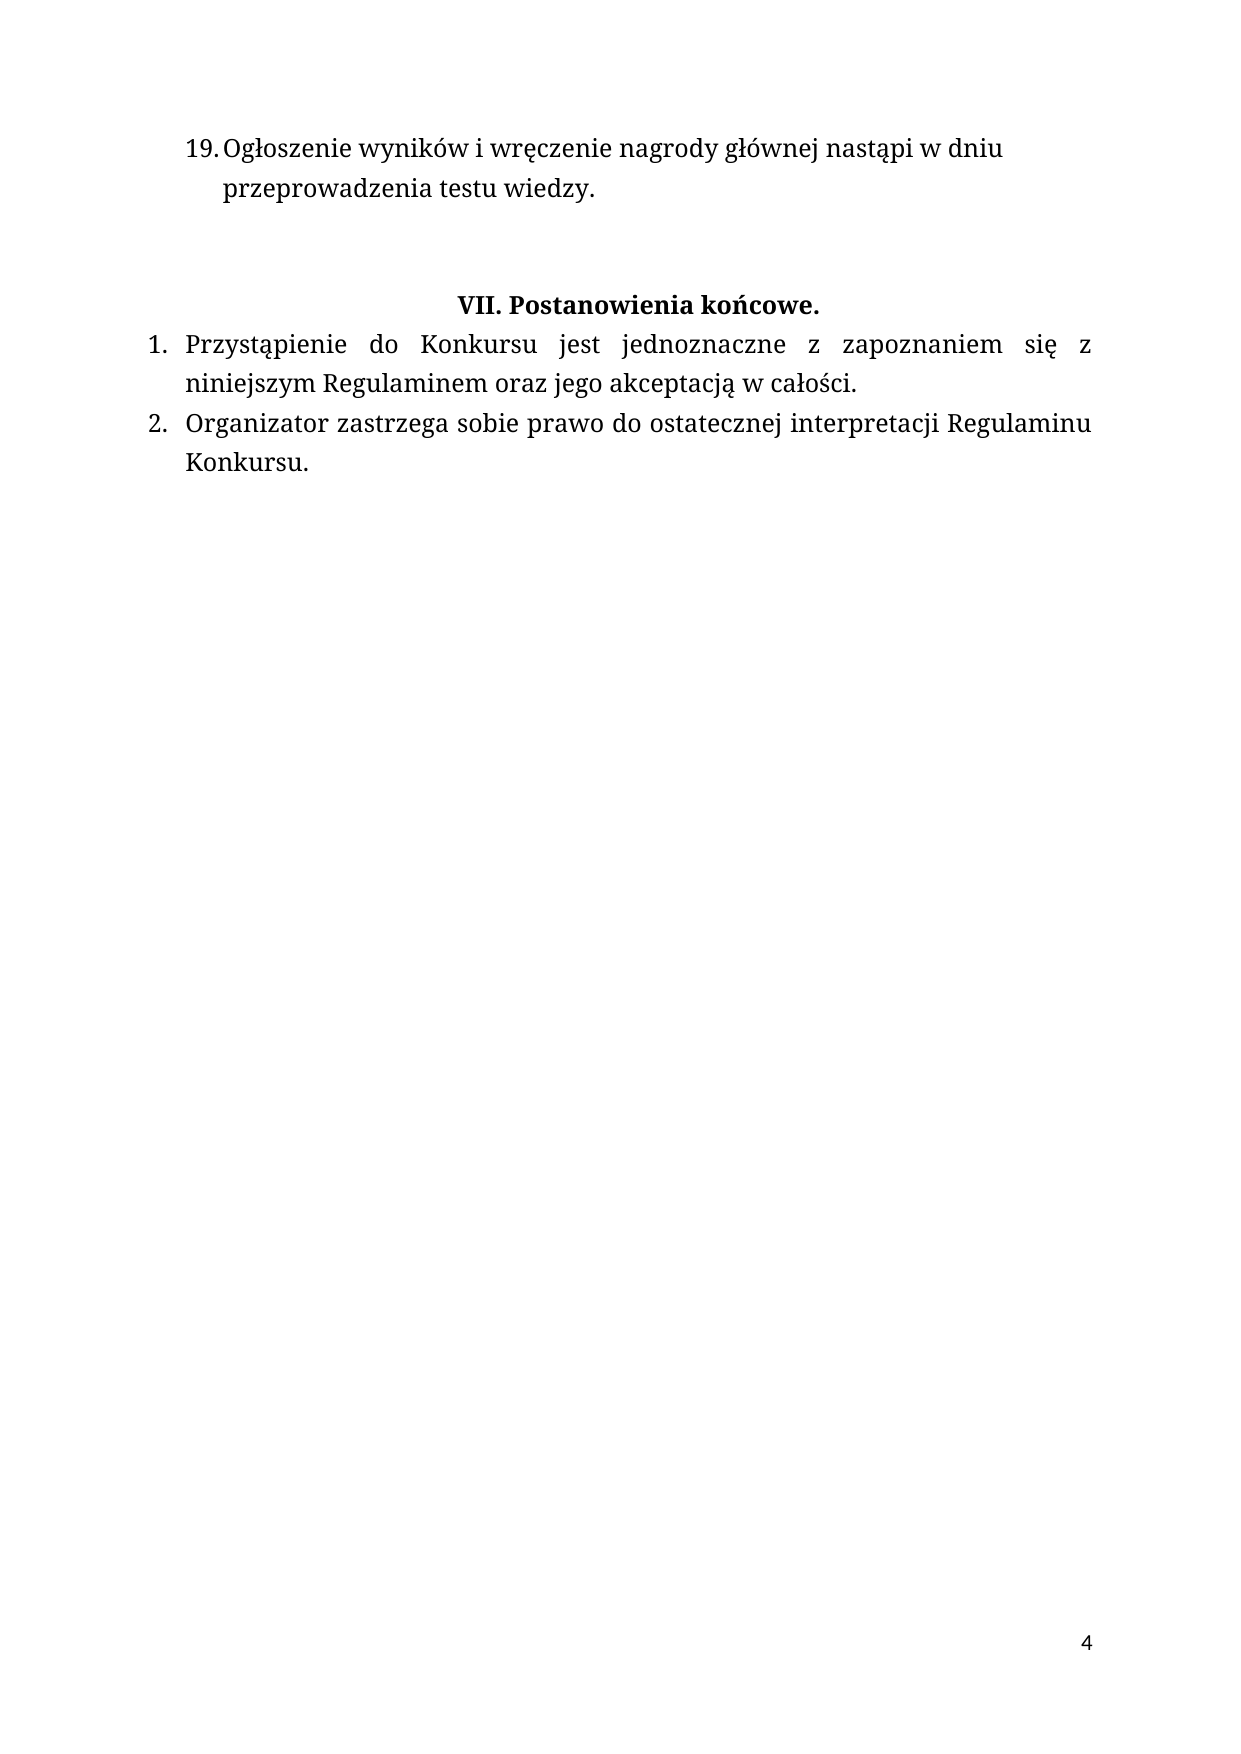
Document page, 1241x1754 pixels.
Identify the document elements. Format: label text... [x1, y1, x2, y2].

text VII. Postanowienia końcowe. [185, 288, 1093, 322]
list Organizator zastrzega sobie prawo do ostatecznej interpretacji Regulaminu Konkursu. [148, 405, 1093, 478]
list Ogłoszenie wyników i wręczenie nagrody głównej nastąpi w dniu przeprowadzenia testu wiedzy. [185, 131, 1093, 204]
list Przystąpienie do Konkursu jest jednoznaczne z zapoznaniem się z niniejszym Regulaminem oraz jego akceptacją w całości. [148, 327, 1093, 400]
